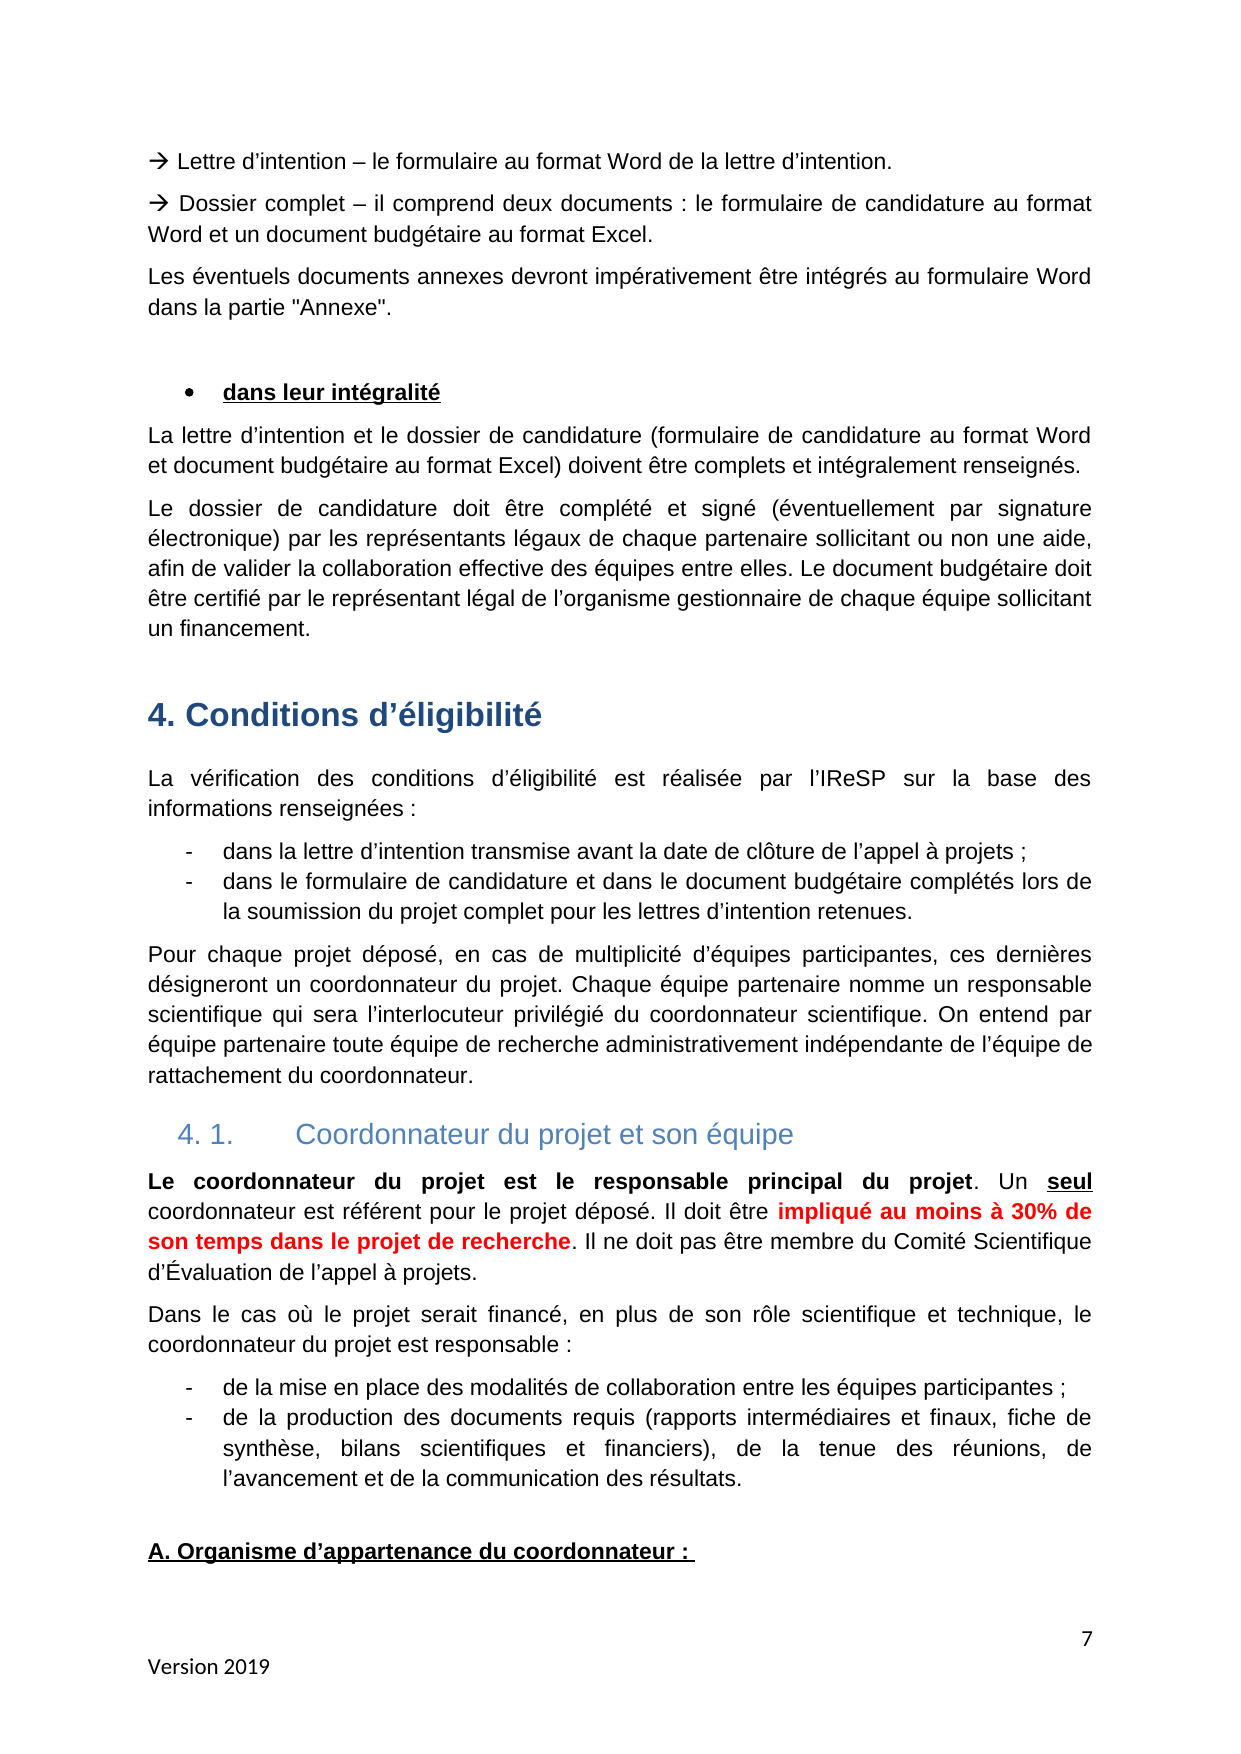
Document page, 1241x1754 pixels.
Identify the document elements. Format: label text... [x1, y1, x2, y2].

text Dossier complet – il comprend deux documents : le formulaire de candidature au format Word et un document budgétaire au format Excel. [148, 190, 1093, 247]
subtitle Coordonnateur du projet et son équipe [177, 1117, 1093, 1150]
text Pour chaque projet déposé, en cas de multiplicité d’équipes participantes, ces dernières désigneront un coordonnateur du projet. Chaque équipe partenaire nomme un responsable scientifique qui sera l’interlocuteur privilégié du coordonnateur scientifique. On entend par équipe partenaire toute équipe de recherche administrativement indépendante de l’équipe de rattachement du coordonnateur. [148, 941, 1093, 1088]
text Lettre d’intention – le formulaire au format Word de la lettre d’intention. [148, 148, 1093, 174]
list dans le formulaire de candidature et dans le document budgétaire complétés lors de la soumission du projet complet pour les lettres d’intention retenues. [185, 868, 1093, 924]
list dans la lettre d’intention transmise avant la date de clôture de l’appel à projets ; [185, 838, 1093, 864]
text La vérification des conditions d’éligibilité est réalisée par l’IReSP sur la base des informations renseignées : [148, 765, 1093, 821]
text Les éventuels documents annexes devront impérativement être intégrés au formulaire Word dans la partie ʺAnnexeʺ. [148, 263, 1093, 320]
text Le coordonnateur du projet est le responsable principal du projet. Un seul coordonnateur est référent pour le projet déposé. Il doit être impliqué au moins à 30% de son temps dans le projet de recherche. Il ne doit pas être membre du Comité Scientifique d’Évaluation de l’appel à projets. [148, 1168, 1093, 1285]
text Dans le cas où le projet serait financé, en plus de son rôle scientifique et technique, le coordonnateur du projet est responsable : [148, 1301, 1093, 1358]
list de la mise en place des modalités de collaboration entre les équipes participantes ; [185, 1374, 1093, 1400]
text A. Organisme d’appartenance du coordonnateur : [148, 1538, 1093, 1564]
list dans leur intégralité [185, 379, 1093, 405]
list de la production des documents requis (rapports intermédiaires et finaux, fiche de synthèse, bilans scientifiques et financiers), de la tenue des réunions, de l’avancement et de la communication des résultats. [185, 1404, 1093, 1491]
text La lettre d’intention et le dossier de candidature (formulaire de candidature au format Word et document budgétaire au format Excel) doivent être complets et intégralement renseignés. [148, 422, 1093, 478]
subtitle Conditions d’éligibilité [148, 696, 1093, 734]
text Le dossier de candidature doit être complété et signé (éventuellement par signature électronique) par les représentants légaux de chaque partenaire sollicitant ou non une aide, afin de valider la collaboration effective des équipes entre elles. Le document budgétaire doit être certifié par le représentant légal de l’organisme gestionnaire de chaque équipe sollicitant un financement. [148, 494, 1093, 642]
